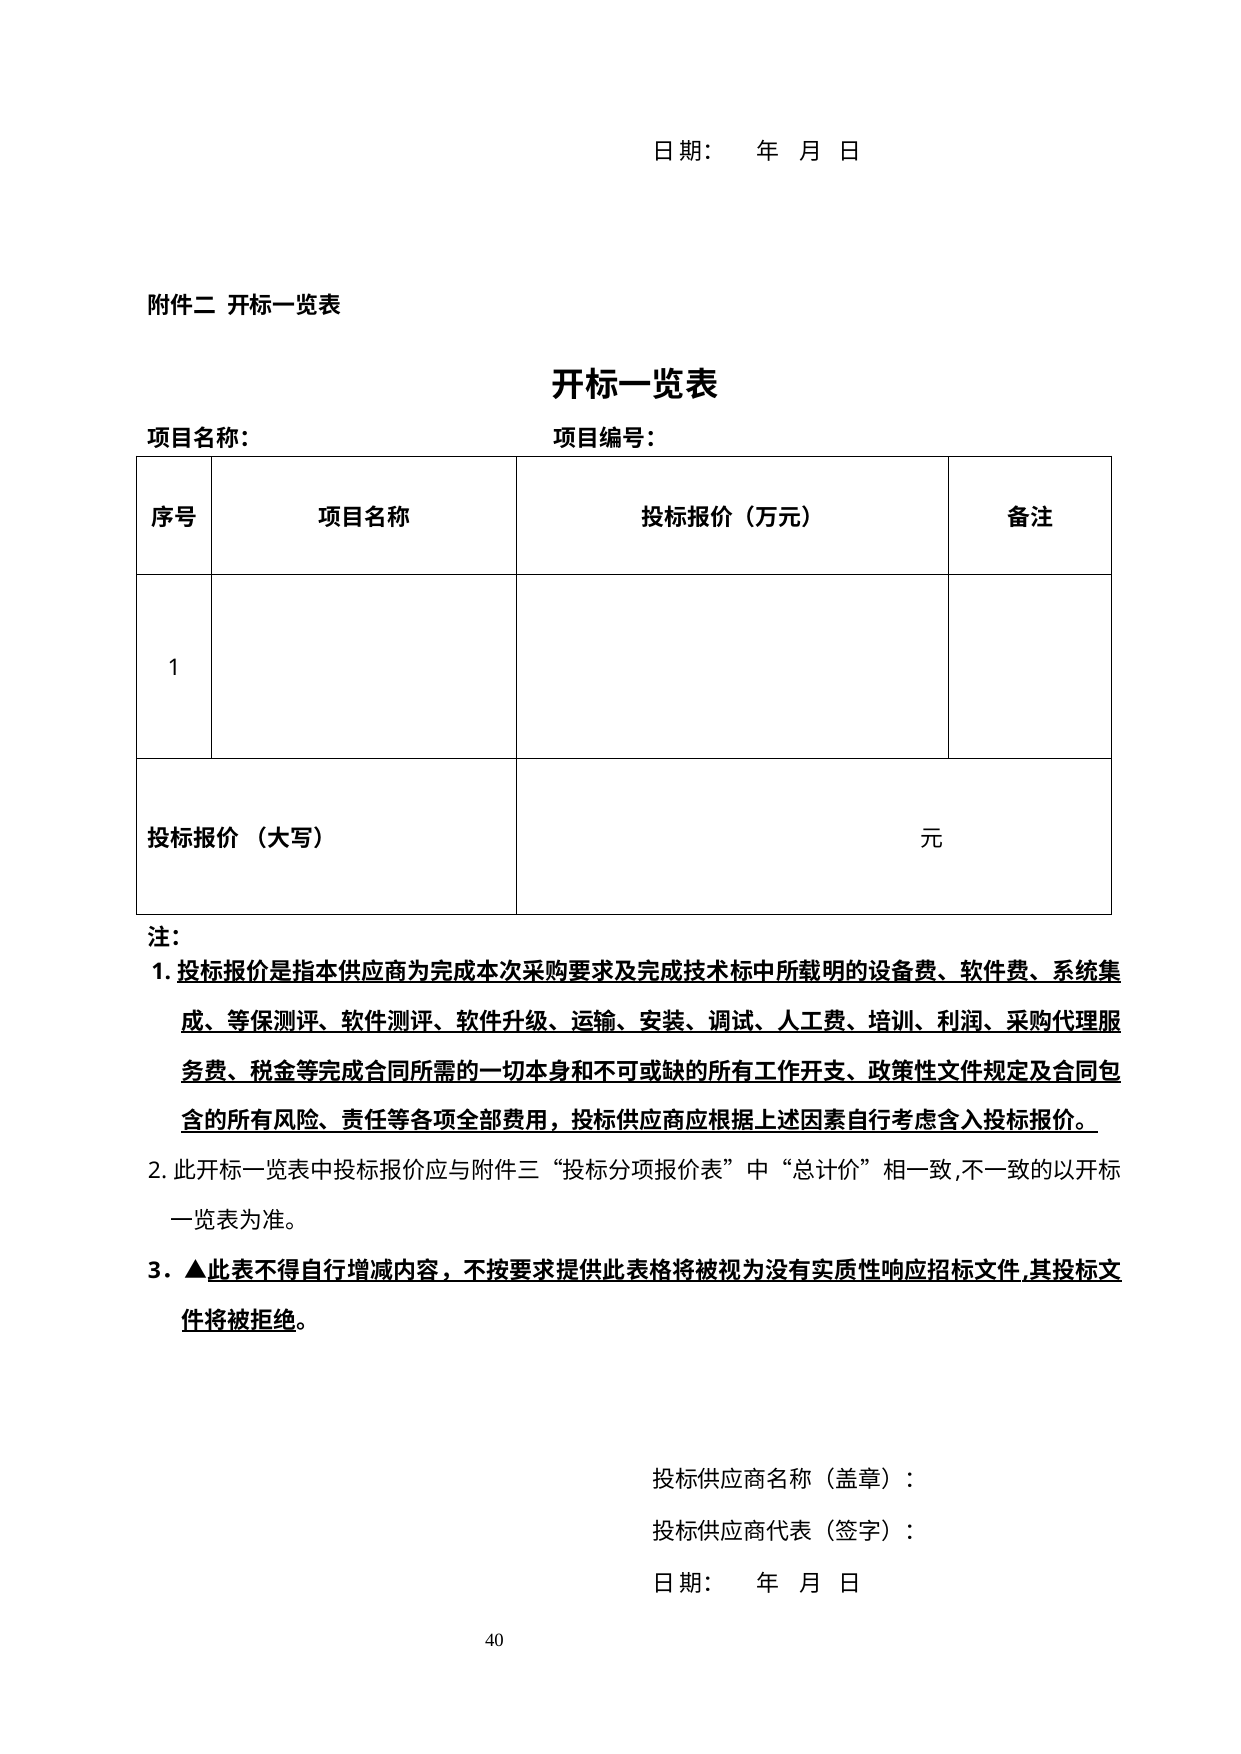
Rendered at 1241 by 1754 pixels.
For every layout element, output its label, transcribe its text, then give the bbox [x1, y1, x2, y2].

text 1. 投标报价是指本供应商为完成本次采购要求及完成技术标中所载明的设备费、软件费、系统集成、等保测评、软件测评、软件升级、运输、安装、调试、人工费、培训、利润、采购代理服务费、税金等完成合同所需的一切本身和不可或缺的所有工作开支、政策性文件规定及合同包含的所有风险、责任等各项全部费用，投标供应商应根据上述因素自行考虑含入投标报价。 [151, 953, 1122, 1136]
subtitle 附件二 开标一览表 [148, 281, 1122, 322]
text 开标一览表 [148, 349, 1122, 408]
text 日 期： 年 月 日 [148, 118, 1122, 170]
table_header 投标报价（万元） [517, 457, 948, 574]
table_cell [212, 575, 516, 758]
table_header 备注 [949, 457, 1111, 574]
text 投标供应商代表（签字）： [148, 1497, 1122, 1549]
table_header 序号 [137, 457, 211, 574]
text 3．▲此表不得自行增减内容，不按要求提供此表格将被视为没有实质性响应招标文件,其投标文件将被拒绝。 [148, 1252, 1122, 1335]
table_cell 1 [137, 575, 211, 758]
text 2. 此开标一览表中投标报价应与附件三“投标分项报价表”中“总计价”相一致,不一致的以开标一览表为准。 [148, 1152, 1122, 1235]
text 日 期： 年 月 日 [148, 1549, 1122, 1602]
table_header 项目名称 [212, 457, 516, 574]
table_cell 元 [517, 759, 1111, 914]
text 项目名称： 项目编号： [148, 408, 1122, 456]
table_cell [517, 575, 948, 758]
text 注： [148, 915, 1122, 953]
table_cell 投标报价 （大写） [137, 759, 516, 914]
table_cell [949, 575, 1111, 758]
text 投标供应商名称（盖章）： [148, 1445, 1122, 1497]
